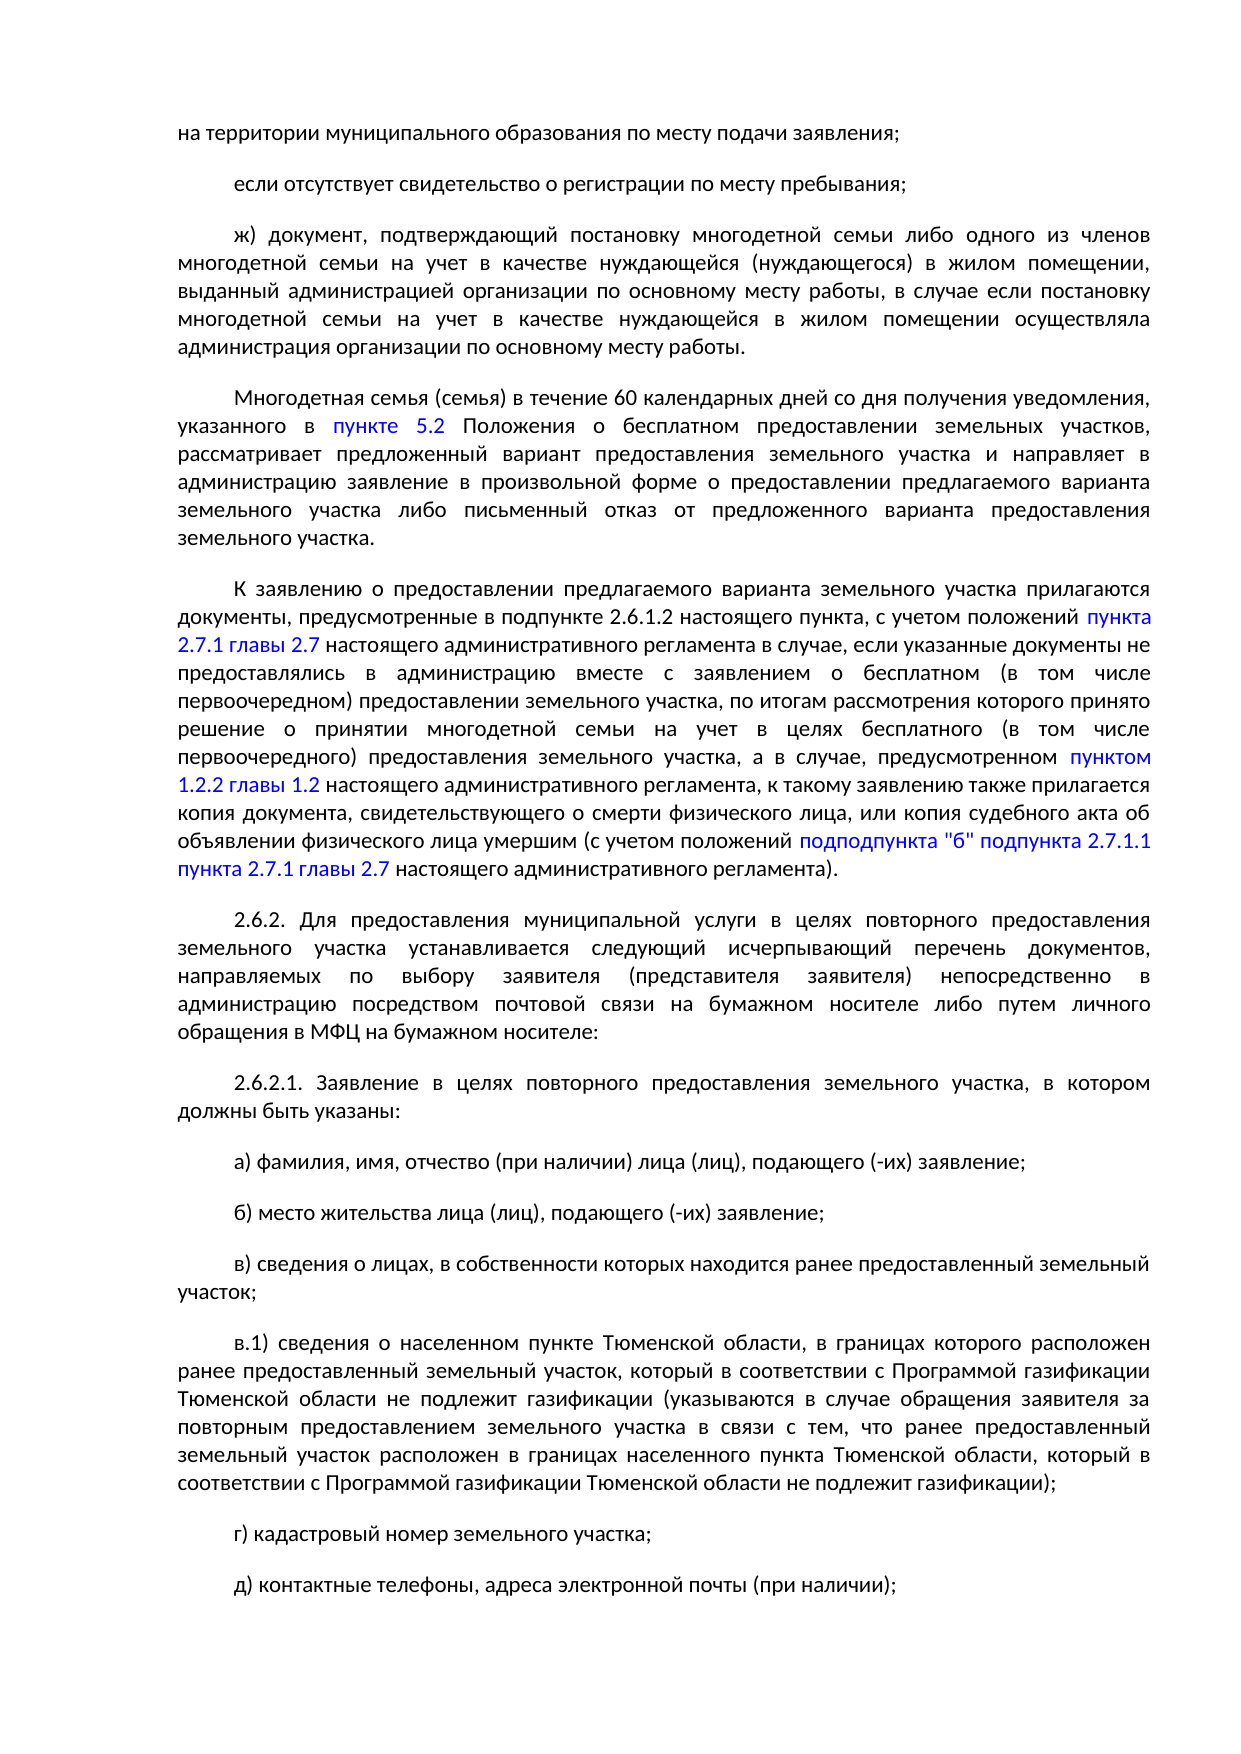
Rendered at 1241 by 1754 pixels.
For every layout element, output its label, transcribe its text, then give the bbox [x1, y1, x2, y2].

text г) кадастровый номер земельного участка; [177, 1519, 1152, 1547]
text в) сведения о лицах, в собственности которых находится ранее предоставленный земельный участок; [177, 1249, 1152, 1305]
text в.1) сведения о населенном пункте Тюменской области, в границах которого расположен ранее предоставленный земельный участок, который в соответствии с Программой газификации Тюменской области не подлежит газификации (указываются в случае обращения заявителя за повторным предоставлением земельного участка в связи с тем, что ранее предоставленный земельный участок расположен в границах населенного пункта Тюменской области, который в соответствии с Программой газификации Тюменской области не подлежит газификации); [177, 1328, 1152, 1496]
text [177, 118, 1152, 146]
text К заявлению о предоставлении предлагаемого варианта земельного участка прилагаются документы, предусмотренные в подпункте 2.6.1.2 настоящего пункта, с учетом положений пункта 2.7.1 главы 2.7 настоящего административного регламента в случае, если указанные документы не предоставлялись в администрацию вместе с заявлением о бесплатном (в том числе первоочередном) предоставлении земельного участка, по итогам рассмотрения которого принято решение о принятии многодетной семьи на учет в целях бесплатного (в том числе первоочередного) предоставления земельного участка, а в случае, предусмотренном пунктом 1.2.2 главы 1.2 настоящего административного регламента, к такому заявлению также прилагается копия документа, свидетельствующего о смерти физического лица, или копия судебного акта об объявлении физического лица умершим (с учетом положений подподпункта "б" подпункта 2.7.1.1 пункта 2.7.1 главы 2.7 настоящего административного регламента). [177, 574, 1152, 882]
text если отсутствует свидетельство о регистрации по месту пребывания; [177, 169, 1152, 197]
text а) фамилия, имя, отчество (при наличии) лица (лиц), подающего (-их) заявление; [177, 1147, 1152, 1175]
text Многодетная семья (семья) в течение 60 календарных дней со дня получения уведомления, указанного в пункте 5.2 Положения о бесплатном предоставлении земельных участков, рассматривает предложенный вариант предоставления земельного участка и направляет в администрацию заявление в произвольной форме о предоставлении предлагаемого варианта земельного участка либо письменный отказ от предложенного варианта предоставления земельного участка. [177, 383, 1152, 551]
text б) место жительства лица (лиц), подающего (-их) заявление; [177, 1198, 1152, 1226]
text 2.6.2.1. Заявление в целях повторного предоставления земельного участка, в котором должны быть указаны: [177, 1068, 1152, 1124]
text д) контактные телефоны, адреса электронной почты (при наличии); [177, 1570, 1152, 1598]
text ж) документ, подтверждающий постановку многодетной семьи либо одного из членов многодетной семьи на учет в качестве нуждающейся (нуждающегося) в жилом помещении, выданный администрацией организации по основному месту работы, в случае если постановку многодетной семьи на учет в качестве нуждающейся в жилом помещении осуществляла администрация организации по основному месту работы. [177, 220, 1152, 360]
text 2.6.2. Для предоставления муниципальной услуги в целях повторного предоставления земельного участка устанавливается следующий исчерпывающий перечень документов, направляемых по выбору заявителя (представителя заявителя) непосредственно в администрацию посредством почтовой связи на бумажном носителе либо путем личного обращения в МФЦ на бумажном носителе: [177, 905, 1152, 1045]
